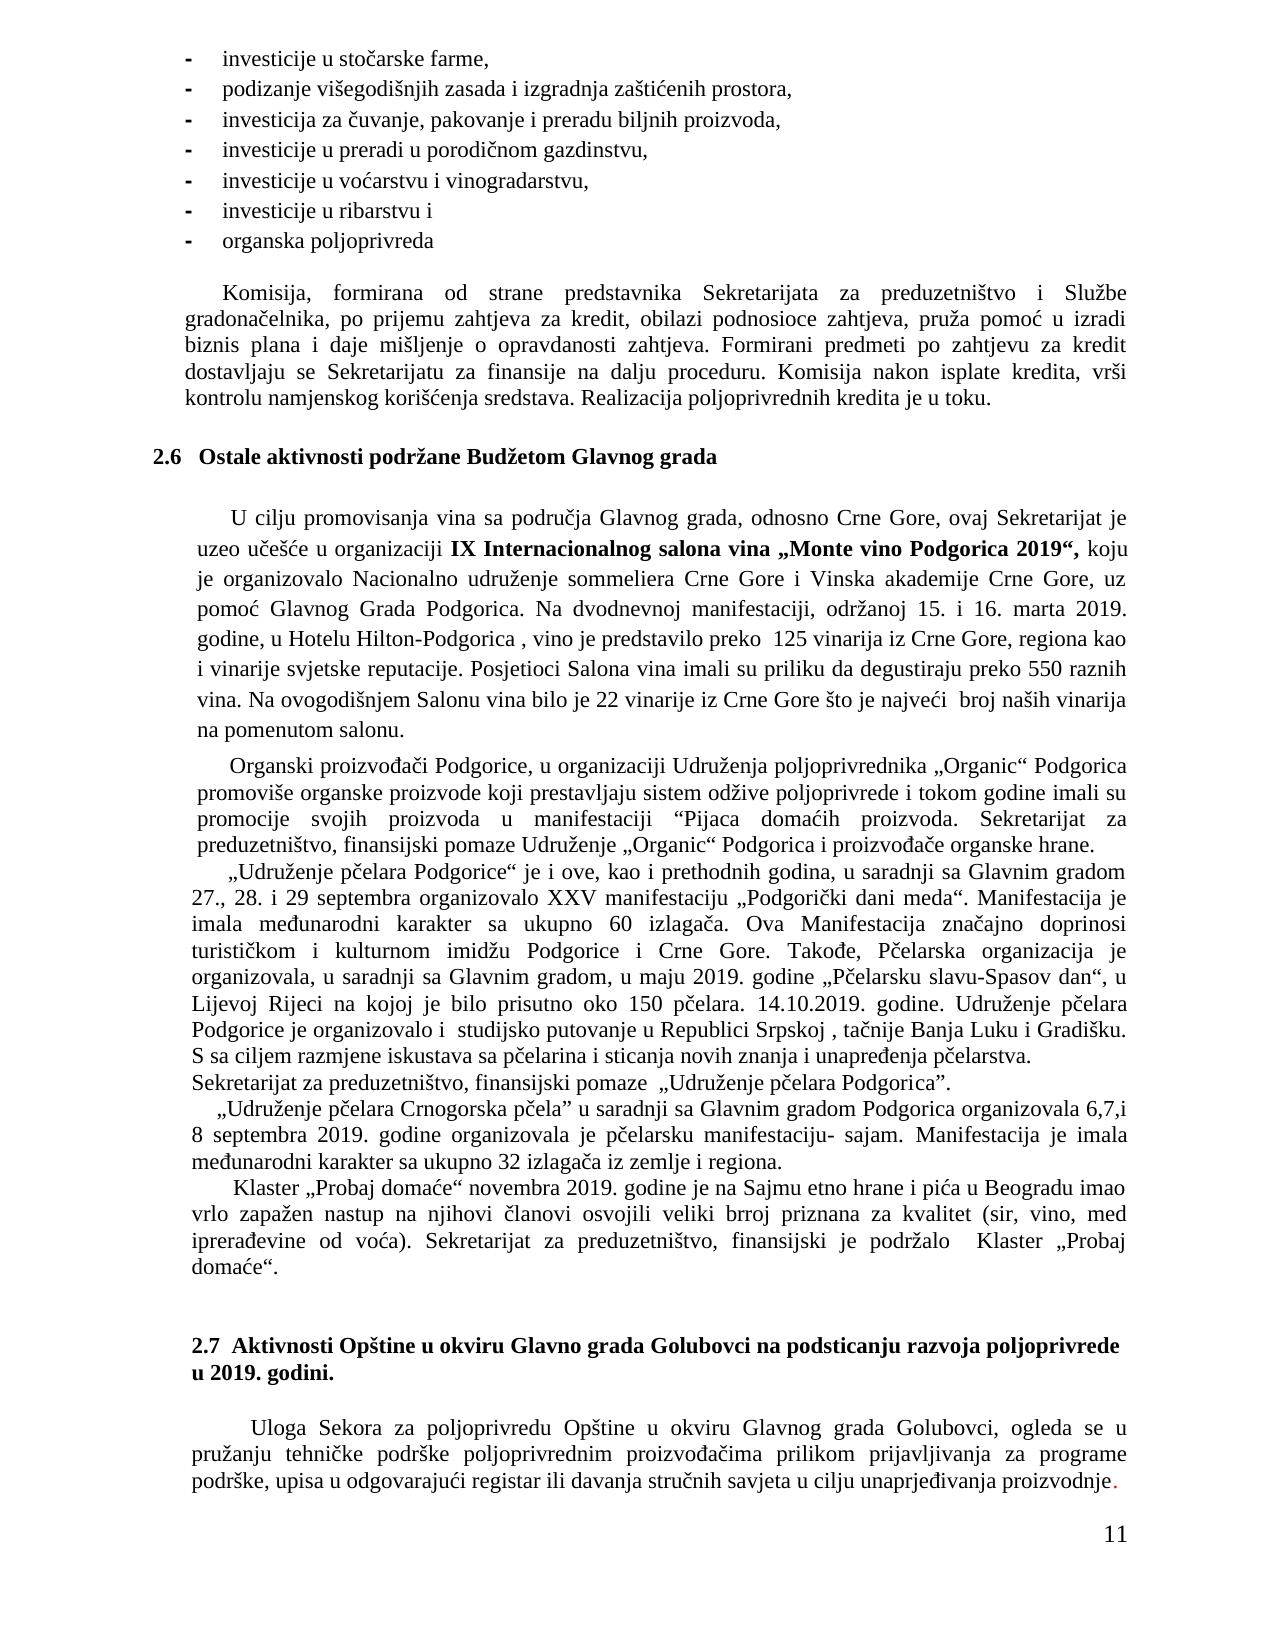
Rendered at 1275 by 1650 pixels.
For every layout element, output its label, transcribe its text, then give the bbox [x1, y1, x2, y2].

list investicije u stočarske farme, [184, 45, 1128, 71]
subtitle 2.7 Aktivnosti Opštine u okviru Glavno grada Golubovci na podsticanju razvoja poljoprivrede u 2019. godini. [191, 1332, 1128, 1385]
subtitle 2.6 Ostale aktivnosti podržane Budžetom Glavnog grada [147, 443, 1128, 469]
list investicije u voćarstvu i vinogradarstvu, [184, 167, 1128, 193]
text Sekretarijat za preduzetništvo, finansijski pomaze „Udruženje pčelara Podgorica”. [191, 1069, 1128, 1095]
list investicije u ribarstvu i [184, 197, 1128, 223]
text „Udruženje pčelara Crnogorska pčela” u saradnji sa Glavnim gradom Podgorica organizovala 6,7,i 8 septembra 2019. godine organizovala je pčelarsku manifestaciju- sajam. Manifestacija je imala međunarodni karakter sa ukupno 32 izlagača iz zemlje i regiona. [191, 1095, 1128, 1174]
text Uloga Sekora za poljoprivredu Opštine u okviru Glavnog grada Golubovci, ogleda se u pružanju tehničke podrške poljoprivrednim proizvođačima prilikom prijavljivanja za programe podrške, upisa u odgovarajući registar ili davanja stručnih savjeta u cilju unaprjeđivanja proizvodnje. [191, 1414, 1128, 1493]
text Klaster „Probaj domaće“ novembra 2019. godine je na Sajmu etno hrane i pića u Beogradu imao vrlo zapažen nastup na njihovi članovi osvojili veliki brroj priznana za kvalitet (sir, vino, med iprerađevine od voća). Sekretarijat za preduzetništvo, finansijski je podržalo Klaster „Probaj domaće“. [147, 1174, 1128, 1279]
text „Udruženje pčelara Podgorice“ je i ove, kao i prethodnih godina, u saradnji sa Glavnim gradom 27., 28. i 29 septembra organizovalo XXV manifestaciju „Podgorički dani meda“. Manifestacija je imala međunarodni karakter sa ukupno 60 izlagača. Ova Manifestacija značajno doprinosi turističkom i kulturnom imidžu Podgorice i Crne Gore. Takođe, Pčelarska organizacija je organizovala, u saradnji sa Glavnim gradom, u maju 2019. godine „Pčelarsku slavu-Spasov dan“, u Lijevoj Rijeci na kojoj je bilo prisutno oko 150 pčelara. 14.10.2019. godine. Udruženje pčelara Podgorice je organizovalo i studijsko putovanje u Republici Srpskoj , tačnije Banja Luku i Gradišku. S sa ciljem razmjene iskustava sa pčelarina i sticanja novih znanja i unapređenja pčelarstva. [191, 858, 1128, 1069]
subtitle U cilju promovisanja vina sa područja Glavnog grada, odnosno Crne Gore, ovaj Sekretarijat je uzeo učešće u organizaciji IX Internacionalnog salona vina „Monte vino Podgorica 2019“, koju je organizovalo Nacionalno udruženje sommeliera Crne Gore i Vinska akademije Crne Gore, uz pomoć Glavnog Grada Podgorica. Na dvodnevnoj manifestaciji, održanoj 15. i 16. marta 2019. godine, u Hotelu Hilton-Podgorica , vino je predstavilo preko 125 vinarija iz Crne Gore, regiona kao i vinarije svjetske reputacije. Posjetioci Salona vina imali su priliku da degustiraju preko 550 raznih vina. Na ovogodišnjem Salonu vina bilo je 22 vinarije iz Crne Gore što je najveći broj naših vinarija na pomenutom salonu. [197, 504, 1128, 742]
text Organski proizvođači Podgorice, u organizaciji Udruženja poljoprivrednika „Organic“ Podgorica promoviše organske proizvode koji prestavljaju sistem odžive poljoprivrede i tokom godine imali su promocije svojih proizvoda u manifestaciji “Pijaca domaćih proizvoda. Sekretarijat za preduzetništvo, finansijski pomaze Udruženje „Organic“ Podgorica i proizvođače organske hrane. [197, 752, 1128, 858]
list investicije u preradi u porodičnom gazdinstvu, [184, 136, 1128, 163]
list podizanje višegodišnjih zasada i izgradnja zaštićenih prostora, [184, 75, 1128, 102]
list investicija za čuvanje, pakovanje i preradu biljnih proizvoda, [184, 106, 1128, 132]
list organska poljoprivreda [184, 227, 1128, 254]
subtitle Komisija, formirana od strane predstavnika Sekretarijata za preduzetništvo i Službe gradonačelnika, po prijemu zahtjeva za kredit, obilazi podnosioce zahtjeva, pruža pomoć u izradi biznis plana i daje mišljenje o opravdanosti zahtjeva. Formirani predmeti po zahtjevu za kredit dostavljaju se Sekretarijatu za finansije na dalju proceduru. Komisija nakon isplate kredita, vrši kontrolu namjenskog korišćenja sredstava. Realizacija poljoprivrednih kredita je u toku. [184, 279, 1128, 411]
